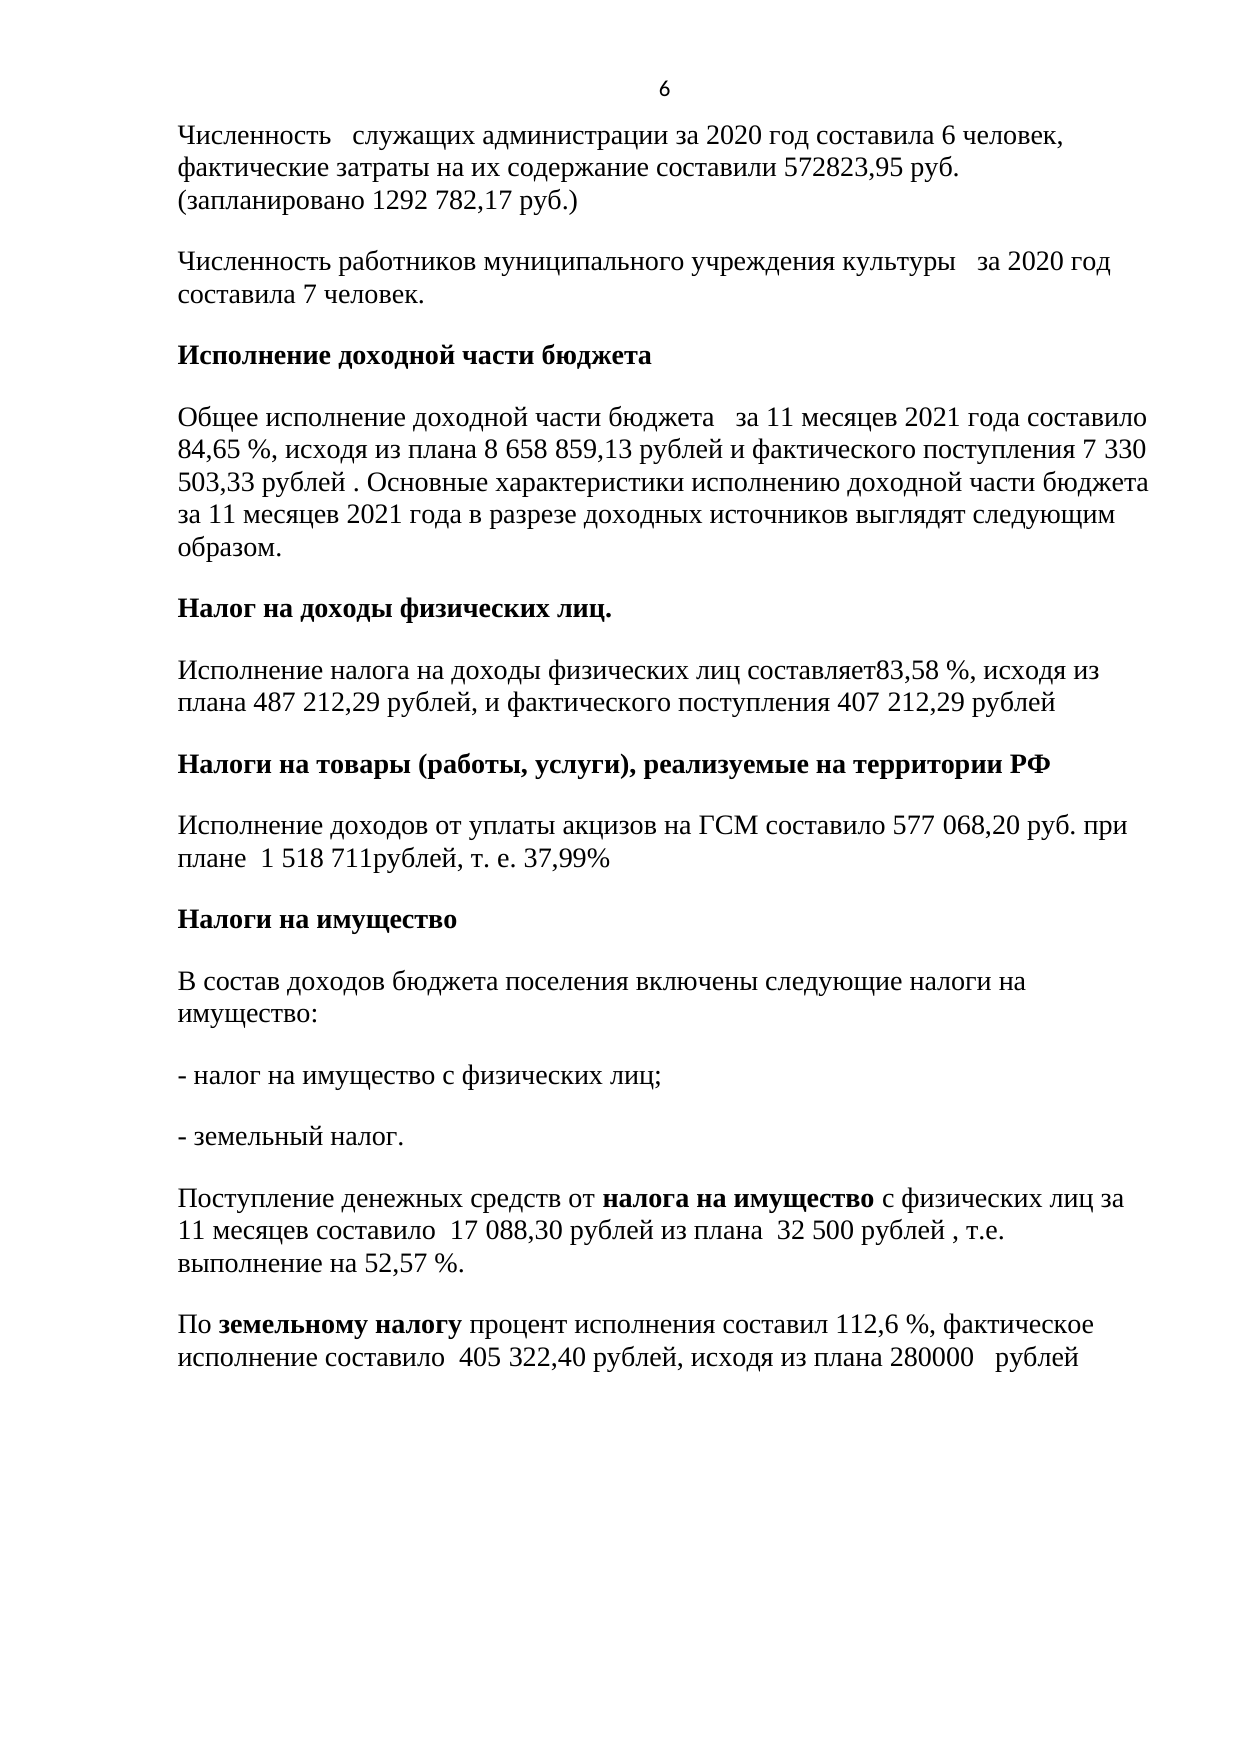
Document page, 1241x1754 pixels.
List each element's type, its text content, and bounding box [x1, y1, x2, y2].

text - земельный налог. [177, 1119, 1152, 1152]
text Налоги на имущество [177, 902, 1152, 934]
text Исполнение налога на доходы физических лиц составляет83,58 %, исходя из плана 487 212,29 рублей, и фактического поступления 407 212,29 рублей [177, 653, 1152, 717]
text Численность служащих администрации за 2020 год составила 6 человек, фактические затраты на их содержание составили 572823,95 руб. (запланировано 1292 782,17 руб.) [177, 118, 1152, 215]
text - налог на имущество с физических лиц; [177, 1058, 1152, 1090]
text По земельному налогу процент исполнения составил 112,6 %, фактическое исполнение составило 405 322,40 рублей, исходя из плана 280000 рублей [177, 1307, 1152, 1372]
text Налог на доходы физических лиц. [177, 591, 1152, 623]
text Численность работников муниципального учреждения культуры за 2020 год составила 7 человек. [177, 244, 1152, 309]
text Общее исполнение доходной части бюджета за 11 месяцев 2021 года составило 84,65 %, исходя из плана 8 658 859,13 рублей и фактического поступления 7 330 503,33 рублей . Основные характеристики исполнению доходной части бюджета за 11 месяцев 2021 года в разрезе доходных источников выглядят следующим образом. [177, 400, 1152, 562]
text В состав доходов бюджета поселения включены следующие налоги на имущество: [177, 964, 1152, 1028]
text Налоги на товары (работы, услуги), реализуемые на территории РФ [177, 747, 1152, 779]
text Поступление денежных средств от налога на имущество с физических лиц за 11 месяцев составило 17 088,30 рублей из плана 32 500 рублей , т.е. выполнение на 52,57 %. [177, 1181, 1152, 1278]
text Исполнение доходной части бюджета [177, 338, 1152, 371]
text Исполнение доходов от уплаты акцизов на ГСМ составило 577 068,20 руб. при плане 1 518 711рублей, т. е. 37,99% [177, 808, 1152, 873]
